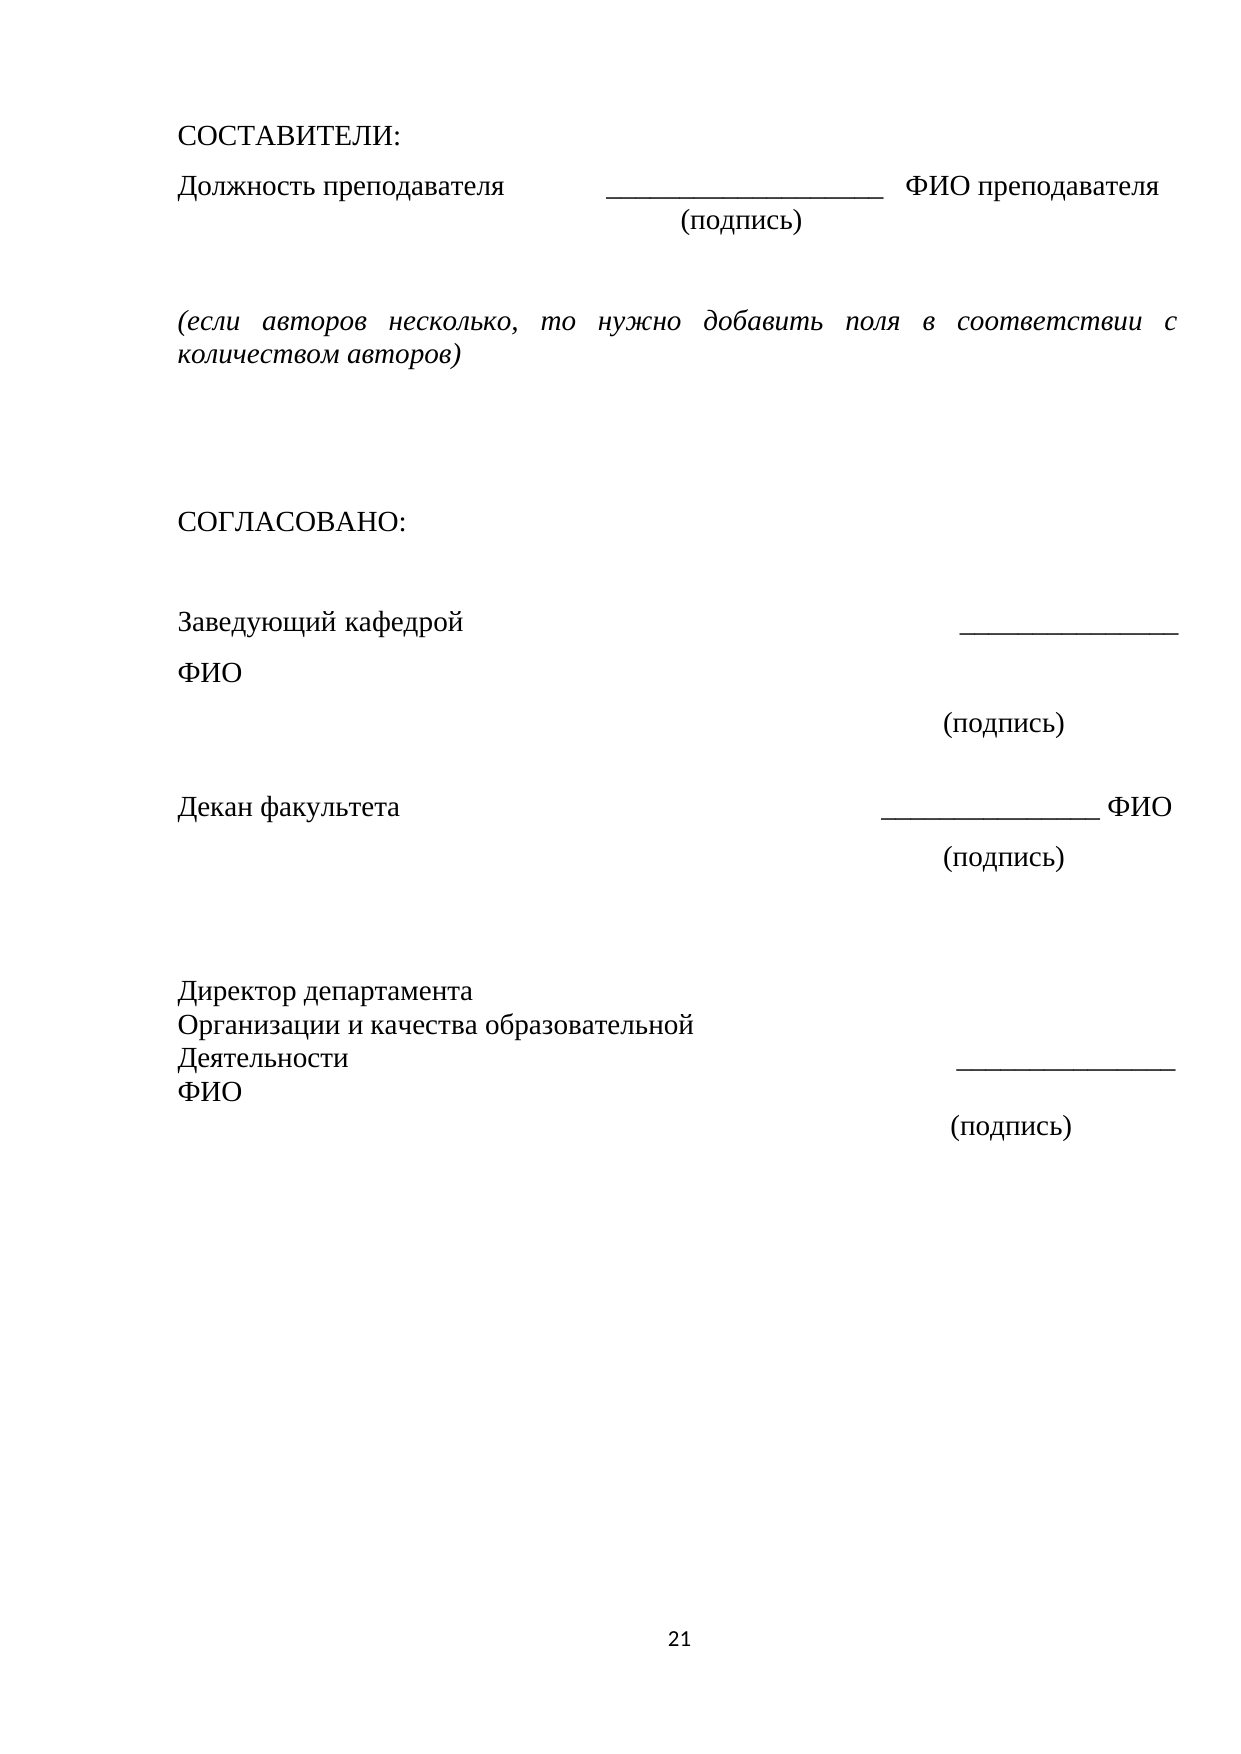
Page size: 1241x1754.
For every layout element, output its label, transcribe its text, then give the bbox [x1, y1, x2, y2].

text (подпись) [177, 839, 1181, 873]
text СОСТАВИТЕЛИ: [177, 118, 1181, 152]
text Декан факультета _______________ ФИО [177, 789, 1181, 822]
text (подпись) [177, 705, 1181, 739]
text Заведующий кафедрой _______________ ФИО [177, 604, 1181, 688]
text Деятельности _______________ ФИО [177, 1041, 1181, 1108]
text Директор департамента [177, 973, 1181, 1007]
text (подпись) [177, 1108, 1181, 1141]
text Должность преподавателя ___________________ ФИО преподавателя [177, 168, 1181, 202]
text (если авторов несколько, то нужно добавить поля в соответствии с количеством авторов) [177, 303, 1181, 370]
text СОГЛАСОВАНО: [177, 504, 1181, 537]
text Организации и качества образовательной [177, 1007, 1181, 1041]
text (подпись) [177, 202, 1181, 236]
